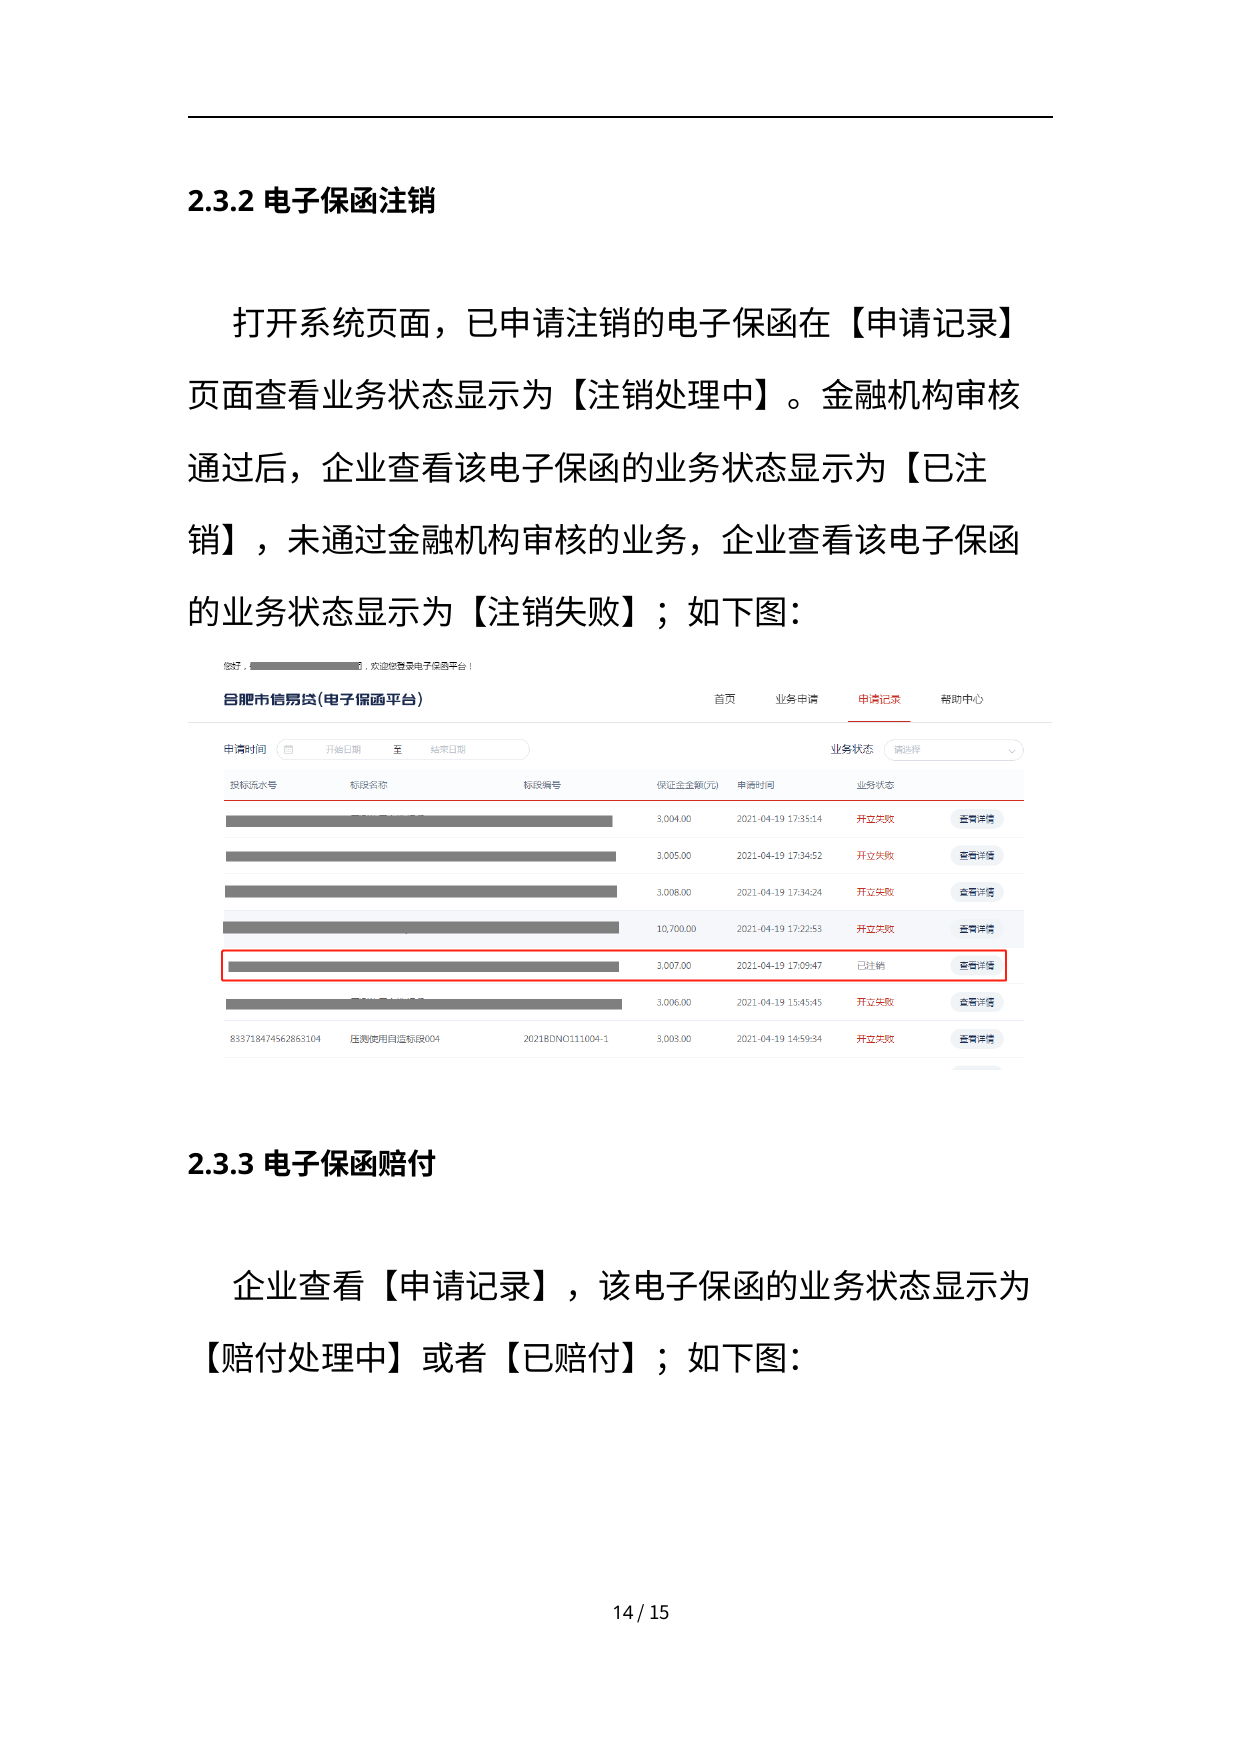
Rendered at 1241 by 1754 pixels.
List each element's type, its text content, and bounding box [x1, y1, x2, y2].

picture [187, 658, 1053, 1070]
subtitle 2.3.3 电子保函赔付 [187, 1122, 1053, 1201]
text 企业查看【申请记录】，该电子保函的业务状态显示为【赔付处理中】或者【已赔付】；如下图： [187, 1259, 1053, 1380]
subtitle 2.3.2 电子保函注销 [187, 159, 1053, 239]
text 打开系统页面，已申请注销的电子保函在【申请记录】页面查看业务状态显示为【注销处理中】。金融机构审核通过后，企业查看该电子保函的业务状态显示为【已注销】，未通过金融机构审核的业务，企业查看该电子保函的业务状态显示为【注销失败】；如下图： [187, 297, 1053, 634]
